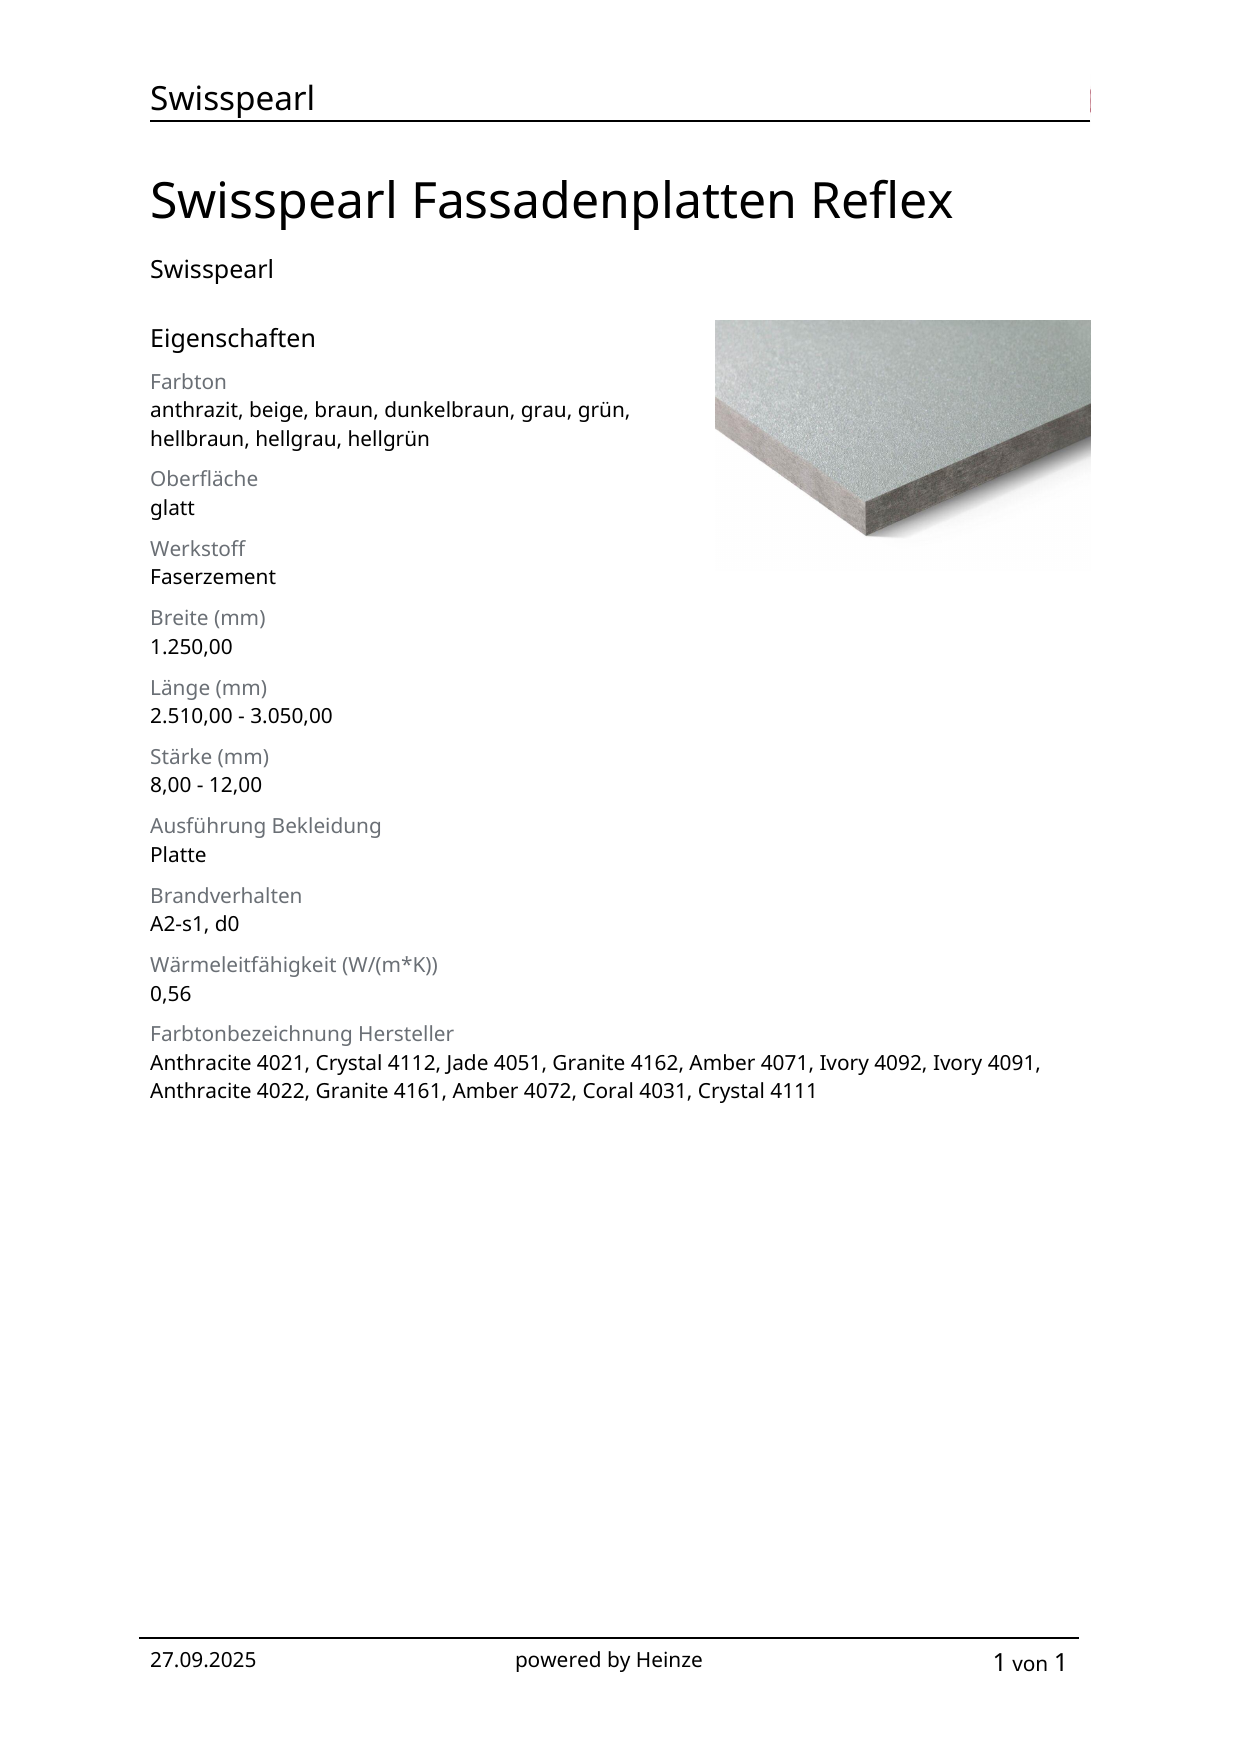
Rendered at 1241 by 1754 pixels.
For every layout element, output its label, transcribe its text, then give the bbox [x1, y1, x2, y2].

text Swisspearl Fassadenplatten Reflex [150, 165, 1090, 233]
text Farbtonbezeichnung Hersteller [150, 1019, 1090, 1048]
text Breite (mm) [150, 603, 1090, 632]
text Ausführung Bekleidung [150, 811, 1090, 840]
text Brandverhalten [150, 881, 1090, 909]
text Länge (mm) [150, 673, 1090, 701]
picture [715, 320, 1091, 571]
text Farbton [150, 367, 715, 395]
text 2.510,00 - 3.050,00 [150, 701, 1090, 729]
text Eigenschaften [150, 320, 715, 354]
text Oberfläche [150, 464, 715, 493]
text Wärmeleitfähigkeit (W/(m*K)) [150, 950, 1090, 979]
text 1.250,00 [150, 632, 1090, 660]
text glatt [150, 493, 715, 521]
text 0,56 [150, 979, 1090, 1007]
text Faserzement [150, 562, 1090, 591]
text anthrazit, beige, braun, dunkelbraun, grau, grün, hellbraun, hellgrau, hellgrün [150, 395, 715, 452]
text Platte [150, 840, 1090, 868]
text Anthracite 4021, Crystal 4112, Jade 4051, Granite 4162, Amber 4071, Ivory 4092, Ivory 4091, Anthracite 4022, Granite 4161, Amber 4072, Coral 4031, Crystal 4111 [150, 1048, 1090, 1105]
text Swisspearl [150, 252, 1090, 286]
text Werkstoff [150, 534, 715, 562]
text Stärke (mm) [150, 742, 1090, 771]
text A2-s1, d0 [150, 909, 1090, 938]
text 8,00 - 12,00 [150, 771, 1090, 799]
